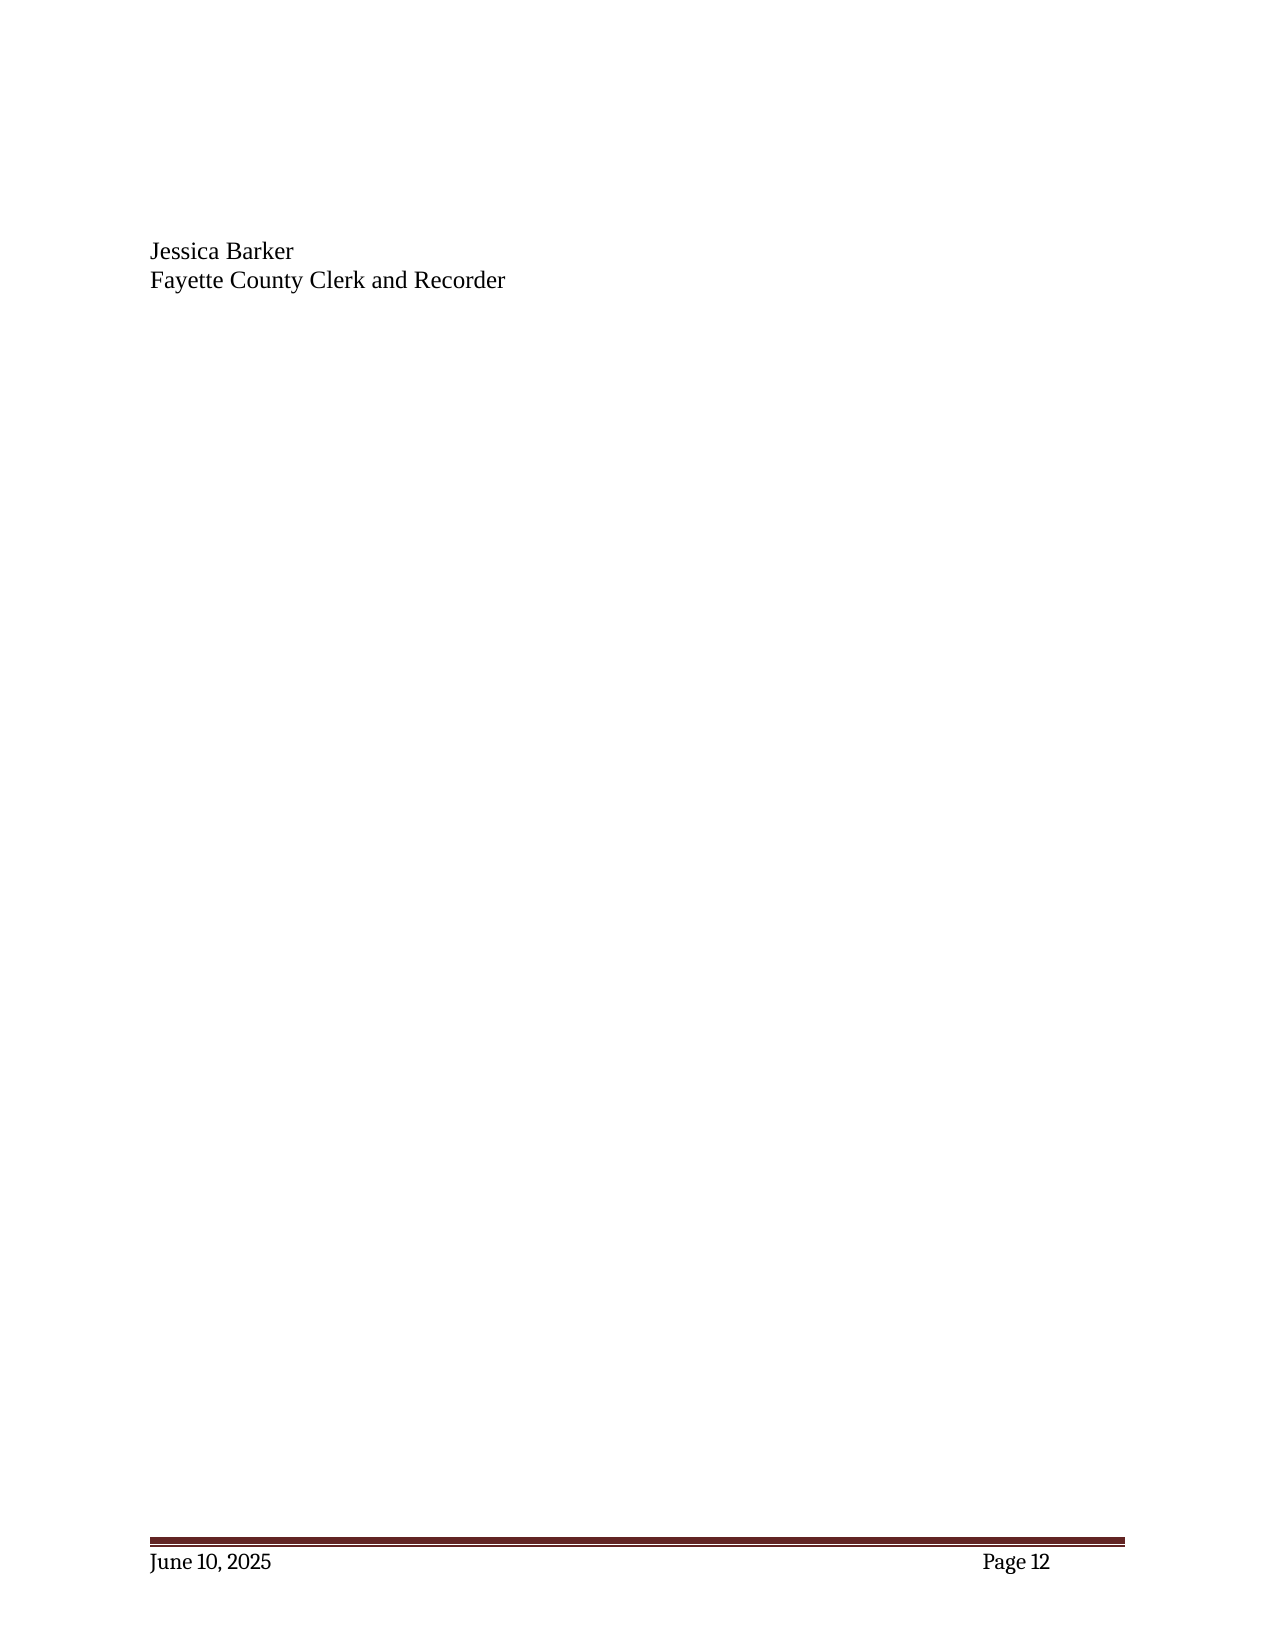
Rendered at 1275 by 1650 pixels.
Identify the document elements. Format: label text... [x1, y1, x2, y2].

text Fayette County Clerk and Recorder [150, 265, 1125, 294]
text Jessica Barker [150, 236, 1125, 265]
